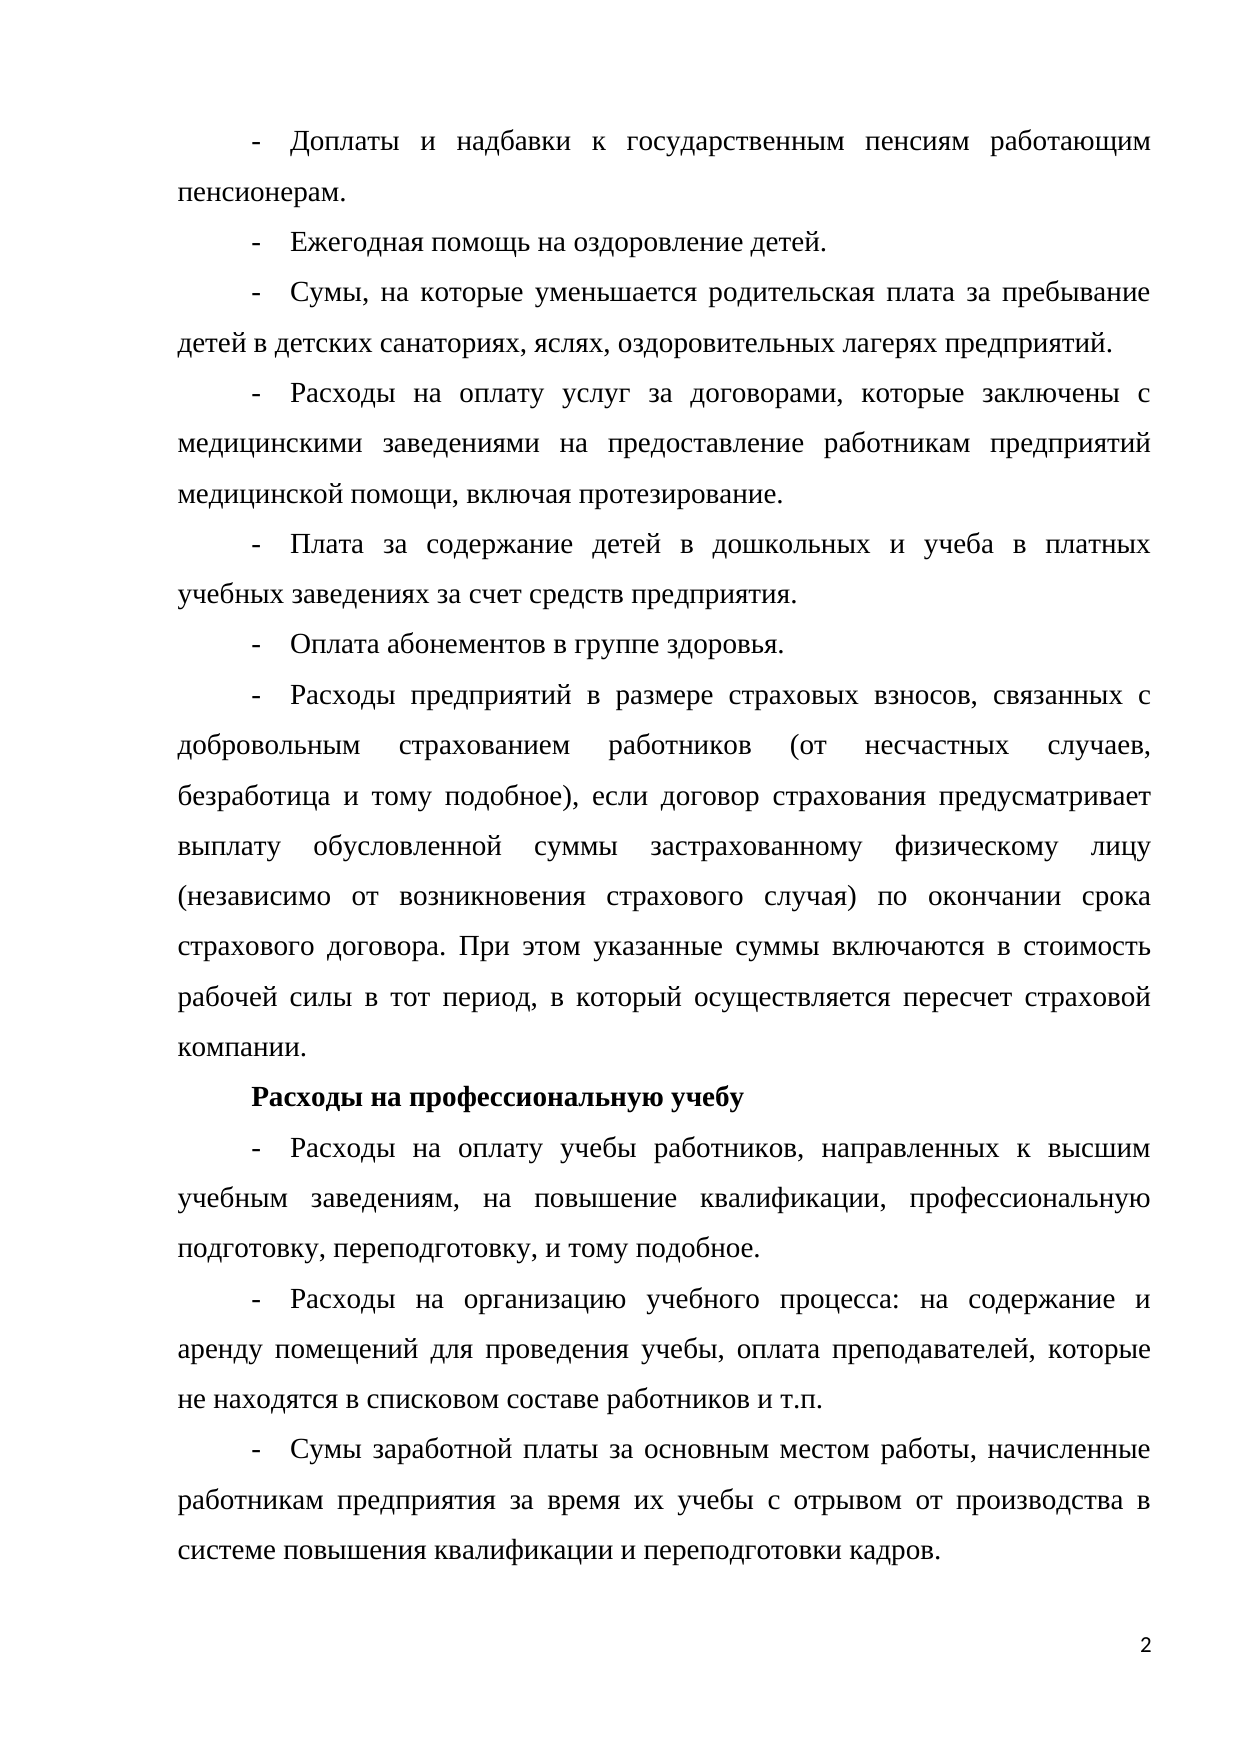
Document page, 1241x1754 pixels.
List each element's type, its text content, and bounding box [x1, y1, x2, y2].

list Сумы заработной платы за основным местом работы, начисленные работникам предприятия за время их учебы с отрывом от производства в системе повышения квалификации и переподготовки кадров. [177, 1432, 1152, 1566]
list Ежегодная помощь на оздоровление детей. [177, 224, 1152, 258]
list Сумы, на которые уменьшается родительская плата за пребывание детей в детских санаториях, яслях, оздоровительных лагерях предприятий. [177, 274, 1152, 358]
list Расходы на организацию учебного процесса: на содержание и аренду помещений для проведения учебы, оплата преподавателей, которые не находятся в списковом составе работников и т.п. [177, 1281, 1152, 1415]
list Расходы на оплату учебы работников, направленных к высшим учебным заведениям, на повышение квалификации, профессиональную подготовку, переподготовку, и тому подобное. [177, 1130, 1152, 1264]
text Расходы на профессиональную учебу [177, 1079, 1152, 1113]
list Оплата абонементов в группе здоровья. [177, 627, 1152, 660]
list Доплаты и надбавки к государственным пенсиям работающим пенсионерам. [177, 123, 1152, 207]
list Плата за содержание детей в дошкольных и учеба в платных учебных заведениях за счет средств предприятия. [177, 526, 1152, 610]
list Расходы на оплату услуг за договорами, которые заключены с медицинскими заведениями на предоставление работникам предприятий медицинской помощи, включая протезирование. [177, 375, 1152, 509]
list Расходы предприятий в размере страховых взносов, связанных с добровольным страхованием работников (от несчастных случаев, безработица и тому подобное), если договор страхования предусматривает выплату обусловленной суммы застрахованному физическому лицу (независимо от возникновения страхового случая) по окончании срока страхового договора. При этом указанные суммы включаются в стоимость рабочей силы в тот период, в который осуществляется пересчет страховой компании. [177, 677, 1152, 1063]
